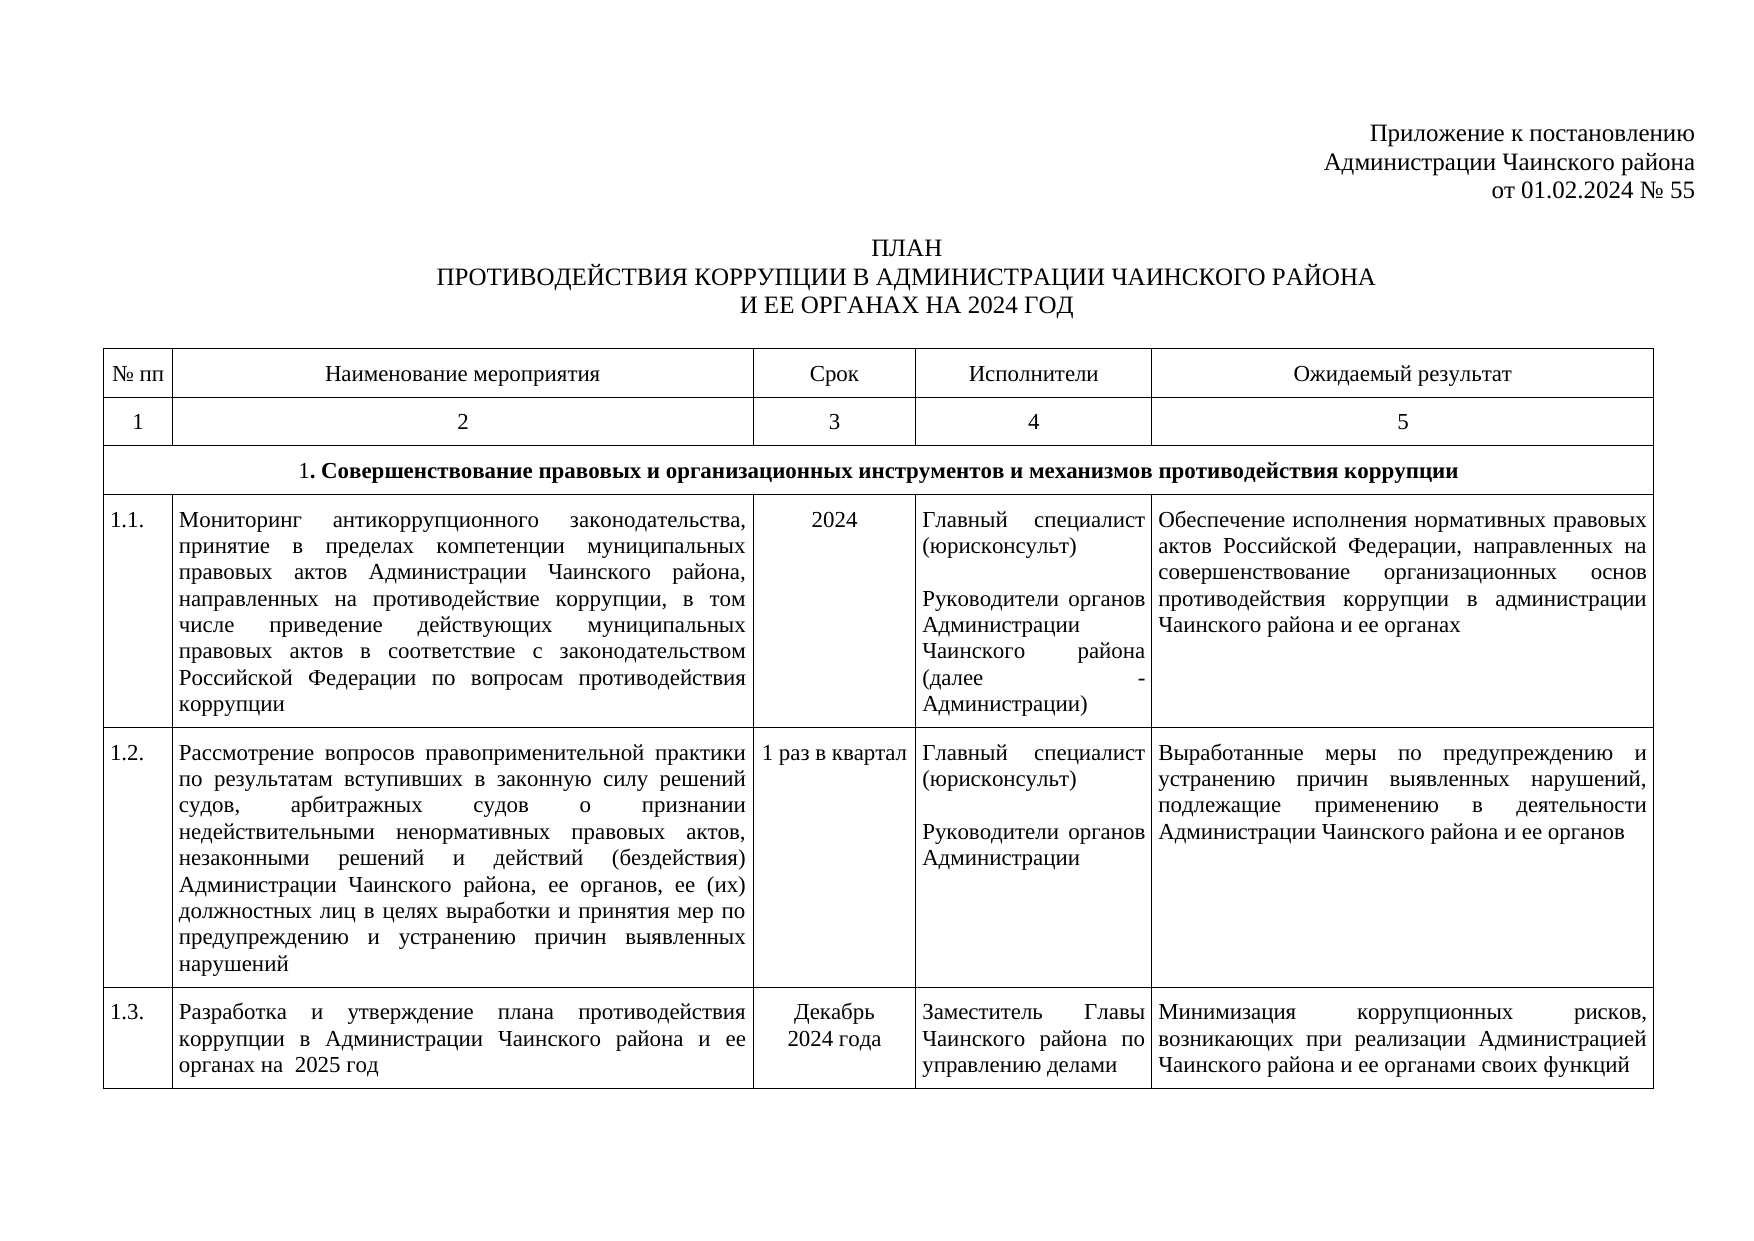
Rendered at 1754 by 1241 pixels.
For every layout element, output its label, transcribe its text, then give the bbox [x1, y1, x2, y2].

text ПЛАН [118, 233, 1695, 262]
table_header № пп [104, 349, 172, 397]
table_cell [916, 988, 1151, 1088]
table_cell Разработка и утверждение плана противодействия коррупции в Администрации Чаинского района и ее органах на 2025 год [173, 988, 753, 1088]
table_cell Главный специалист (юрисконсульт) Руководители органов Администрации Чаинского района (далее - Администрации) [916, 495, 1151, 727]
table_cell Мониторинг антикоррупционного законодательства, принятие в пределах компетенции муниципальных правовых актов Администрации Чаинского района, направленных на противодействие коррупции, в том числе приведение действующих муниципальных правовых актов в соответствие с законодательством Российской Федерации по вопросам противодействия коррупции [173, 495, 753, 727]
table_cell 4 [916, 398, 1151, 445]
table_cell 1.1. [104, 495, 172, 727]
text И ЕЕ ОРГАНАХ НА 2024 ГОД [118, 291, 1695, 319]
table_cell 1 [104, 398, 172, 445]
text Приложение к постановлению [118, 118, 1695, 147]
text от 01.02.2024 № 55 [118, 176, 1695, 204]
table_cell Декабрь 2024 года [754, 988, 915, 1088]
text ПРОТИВОДЕЙСТВИЯ КОРРУПЦИИ В АДМИНИСТРАЦИИ ЧАИНСКОГО РАЙОНА [118, 262, 1695, 291]
table_cell Рассмотрение вопросов правоприменительной практики по результатам вступивших в законную силу решений судов, арбитражных судов о признании недействительными ненормативных правовых актов, незаконными решений и действий (бездействия) Администрации Чаинского района, ее органов, ее (их) должностных лиц в целях выработки и принятия мер по предупреждению и устранению причин выявленных нарушений [173, 728, 753, 987]
table_cell 2024 [754, 495, 915, 727]
table_cell Обеспечение исполнения нормативных правовых актов Российской Федерации, направленных на совершенствование организационных основ противодействия коррупции в администрации Чаинского района и ее органах [1152, 495, 1653, 727]
table_header Исполнители [916, 349, 1151, 397]
table_cell 1. Совершенствование правовых и организационных инструментов и механизмов противодействия коррупции [104, 446, 1653, 494]
table_cell 1.2. [104, 728, 172, 987]
table_cell 1 раз в квартал [754, 728, 915, 987]
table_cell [1152, 988, 1653, 1088]
table_cell 2 [173, 398, 753, 445]
table_cell 1.3. [104, 988, 172, 1088]
table_cell Главный специалист (юрисконсульт) Руководители органов Администрации [916, 728, 1151, 987]
table_header Ожидаемый результат [1152, 349, 1653, 397]
table_cell 3 [754, 398, 915, 445]
table_header Срок [754, 349, 915, 397]
table_cell 5 [1152, 398, 1653, 445]
table_cell Выработанные меры по предупреждению и устранению причин выявленных нарушений, подлежащие применению в деятельности Администрации Чаинского района и ее органов [1152, 728, 1653, 987]
table_header Наименование мероприятия [173, 349, 753, 397]
text Администрации Чаинского района [118, 147, 1695, 176]
